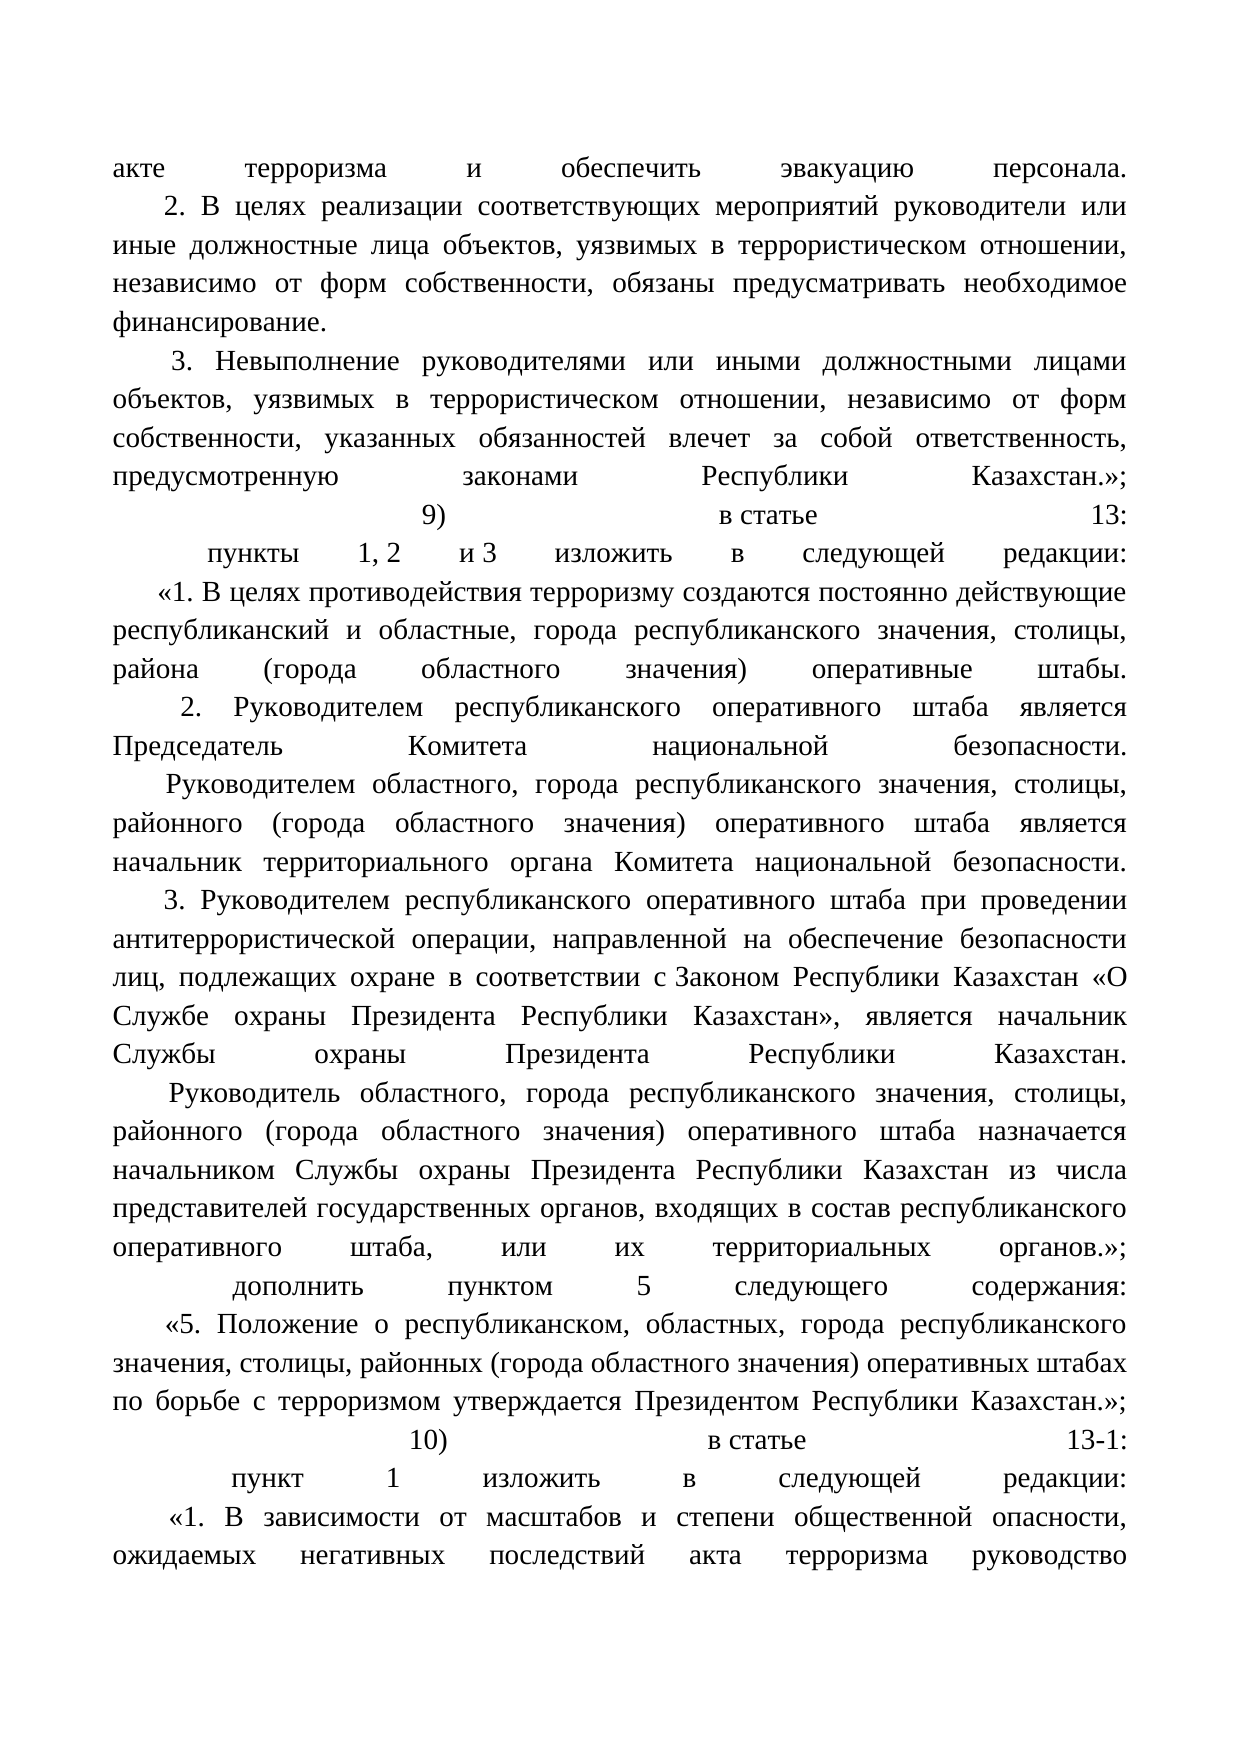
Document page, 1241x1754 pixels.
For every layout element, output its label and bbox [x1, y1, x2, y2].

text [112, 150, 1128, 1571]
